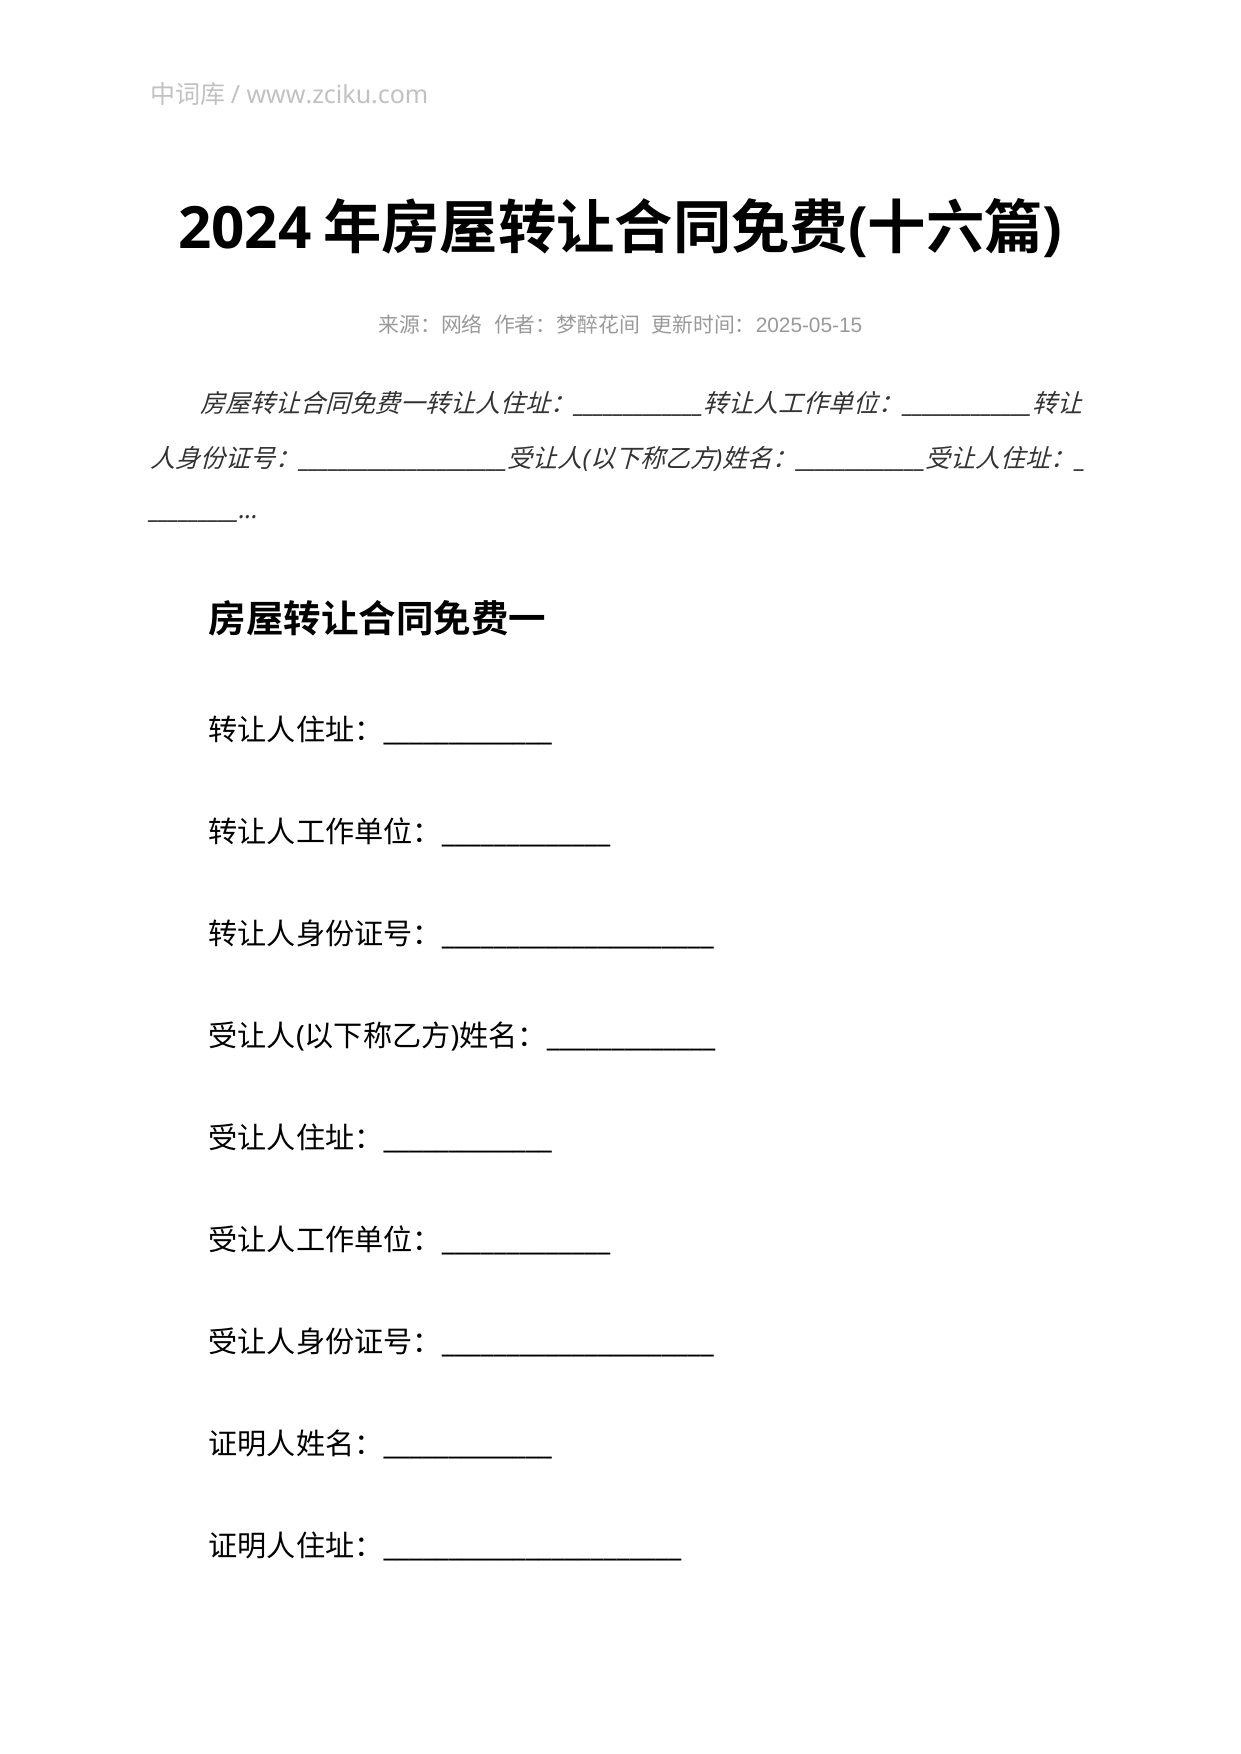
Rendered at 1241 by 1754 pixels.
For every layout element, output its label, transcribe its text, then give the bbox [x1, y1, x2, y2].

subtitle 2024年房屋转让合同免费(十六篇) [150, 181, 1090, 266]
text 证明人姓名：_____________ [150, 1421, 1090, 1463]
text 转让人工作单位：_____________ [150, 809, 1090, 851]
text 受让人(以下称乙方)姓名：_____________ [150, 1013, 1090, 1055]
text 来源：网络 作者：梦醉花间 更新时间：2025-05-15 [150, 313, 1090, 337]
text 转让人住址：_____________ [150, 707, 1090, 749]
text 受让人身份证号：_____________________ [150, 1318, 1090, 1361]
text 证明人住址：_______________________ [150, 1522, 1090, 1565]
text 受让人住址：_____________ [150, 1114, 1090, 1157]
text 受让人工作单位：_____________ [150, 1217, 1090, 1259]
text 转让人身份证号：_____________________ [150, 911, 1090, 953]
text 房屋转让合同免费一转让人住址：_____________转让人工作单位：_____________转让人身份证号：_____________________受让人(以下称乙方)姓名：_____________受让人住址：__________... [150, 384, 1090, 525]
text 房屋转让合同免费一 [150, 589, 1090, 643]
